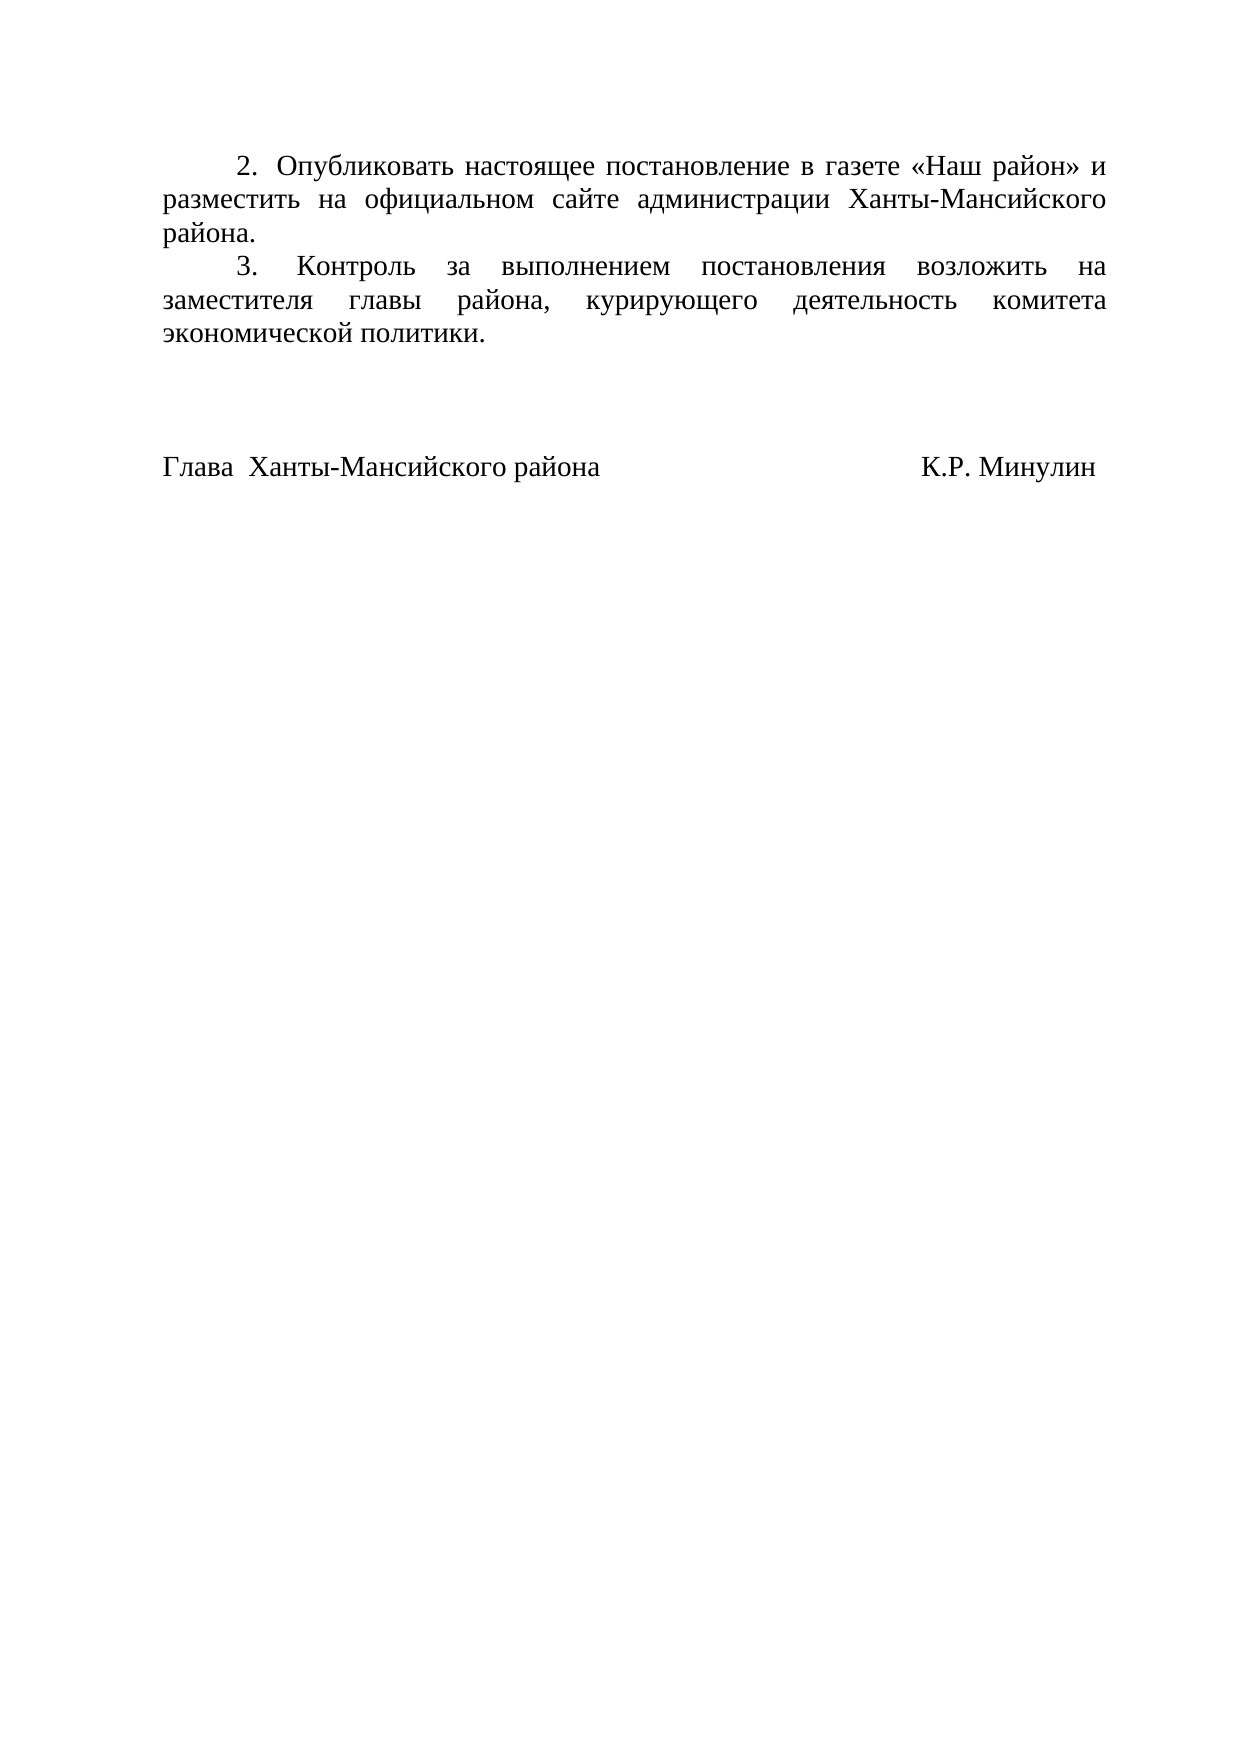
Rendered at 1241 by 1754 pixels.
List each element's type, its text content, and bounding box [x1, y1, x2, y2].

list Опубликовать настоящее постановление в газете «Наш район» и разместить на официальном сайте администрации Ханты-Мансийского района. [162, 148, 1107, 248]
text Глава Ханты-Мансийского района К.Р. Минулин [162, 449, 1107, 483]
list Контроль за выполнением постановления возложить на заместителя главы района, курирующего деятельность комитета экономической политики. [162, 248, 1107, 349]
